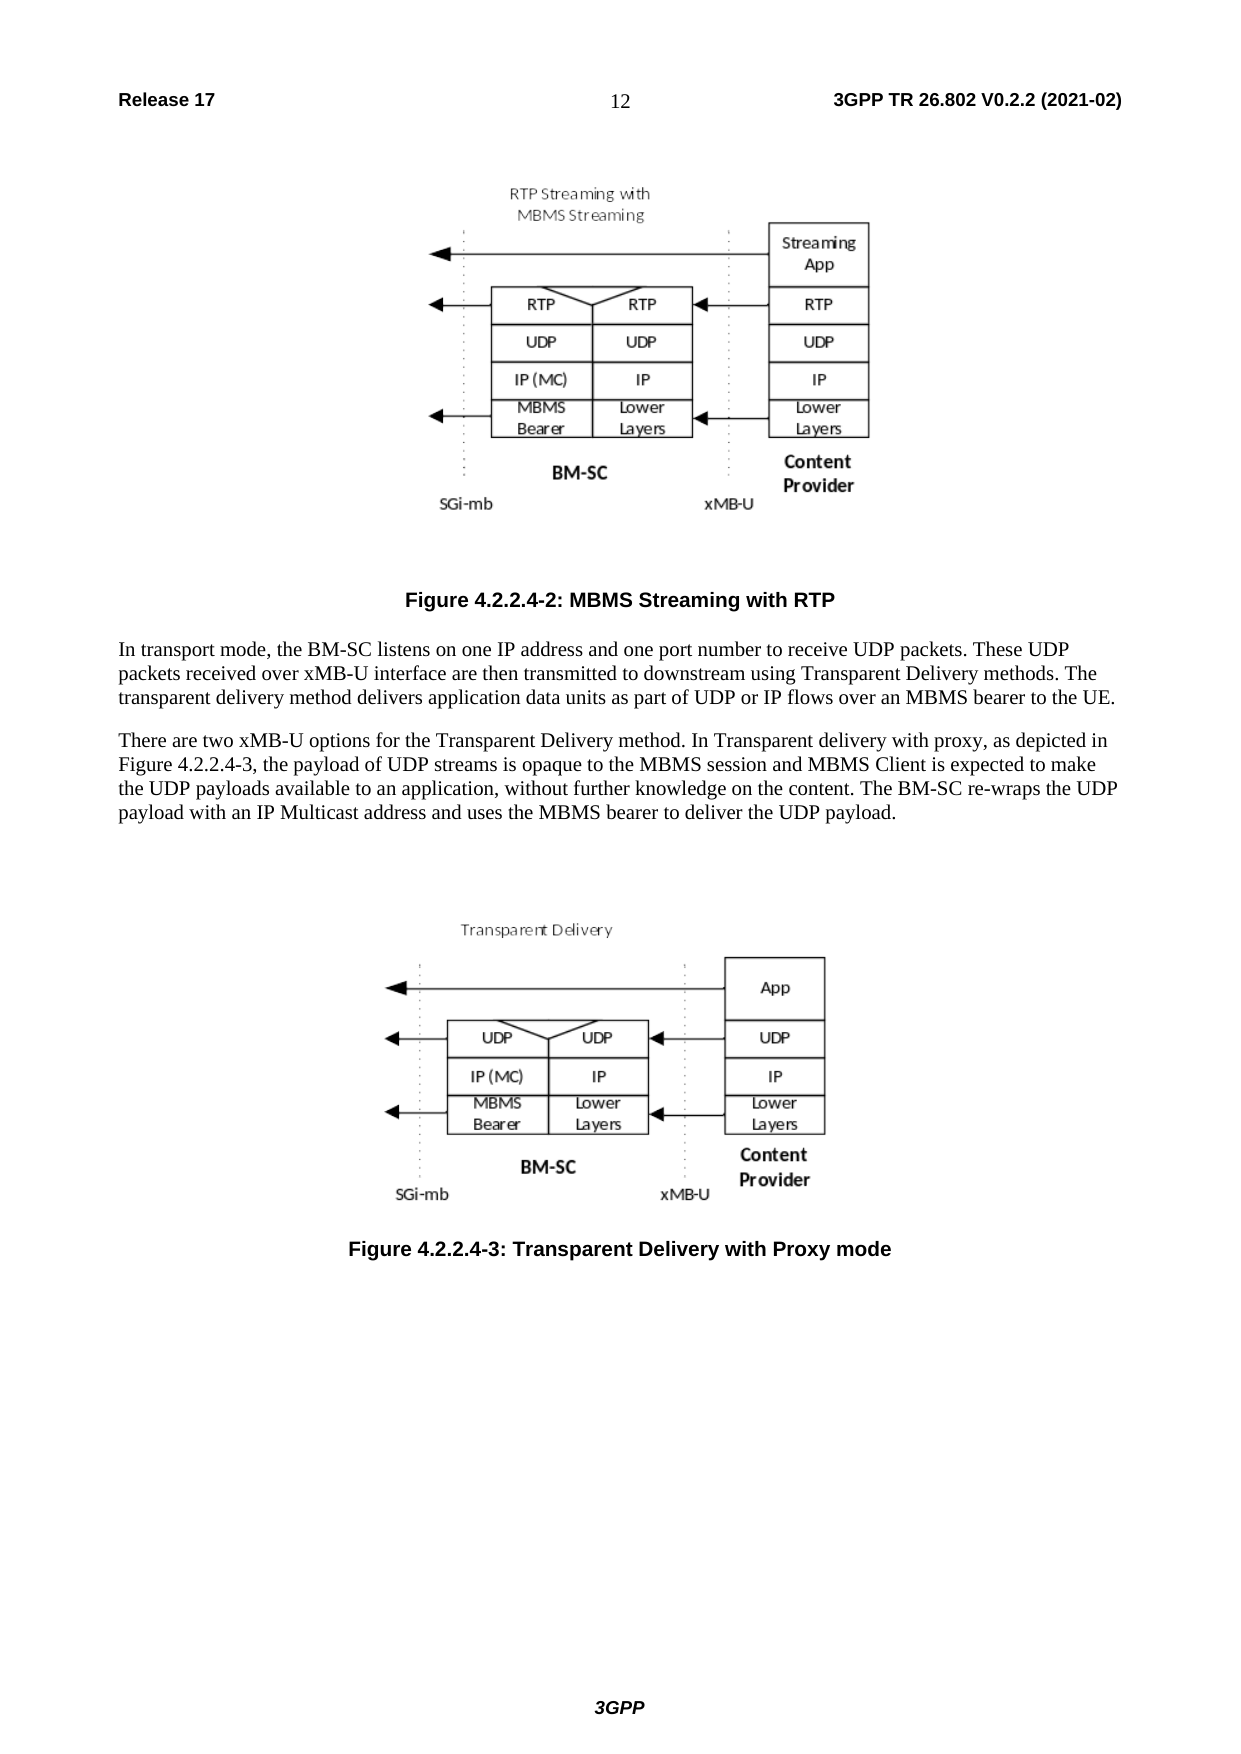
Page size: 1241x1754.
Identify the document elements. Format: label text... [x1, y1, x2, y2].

text There are two xMB-U options for the Transparent Delivery method. In Transparent delivery with proxy, as depicted in Figure 4.2.2.4-3, the payload of UDP streams is opaque to the MBMS session and MBMS Client is expected to make the UDP payloads available to an application, without further knowledge on the content. The BM-SC re-wraps the UDP payload with an IP Multicast address and uses the MBMS bearer to deliver the UDP payload. [118, 728, 1122, 824]
text Figure 4.2.2.4-2: MBMS Streaming with RTP [118, 588, 1122, 612]
text In transport mode, the BM-SC listens on one IP address and one port number to receive UDP packets. These UDP packets received over xMB-U interface are then transmitted to downstream using Transparent Delivery methods. The transparent delivery method delivers application data units as part of UDP or IP flows over an MBMS bearer to the UE. [118, 637, 1122, 709]
text Figure 4.2.2.4-3: Transparent Delivery with Proxy mode [118, 1237, 1122, 1261]
